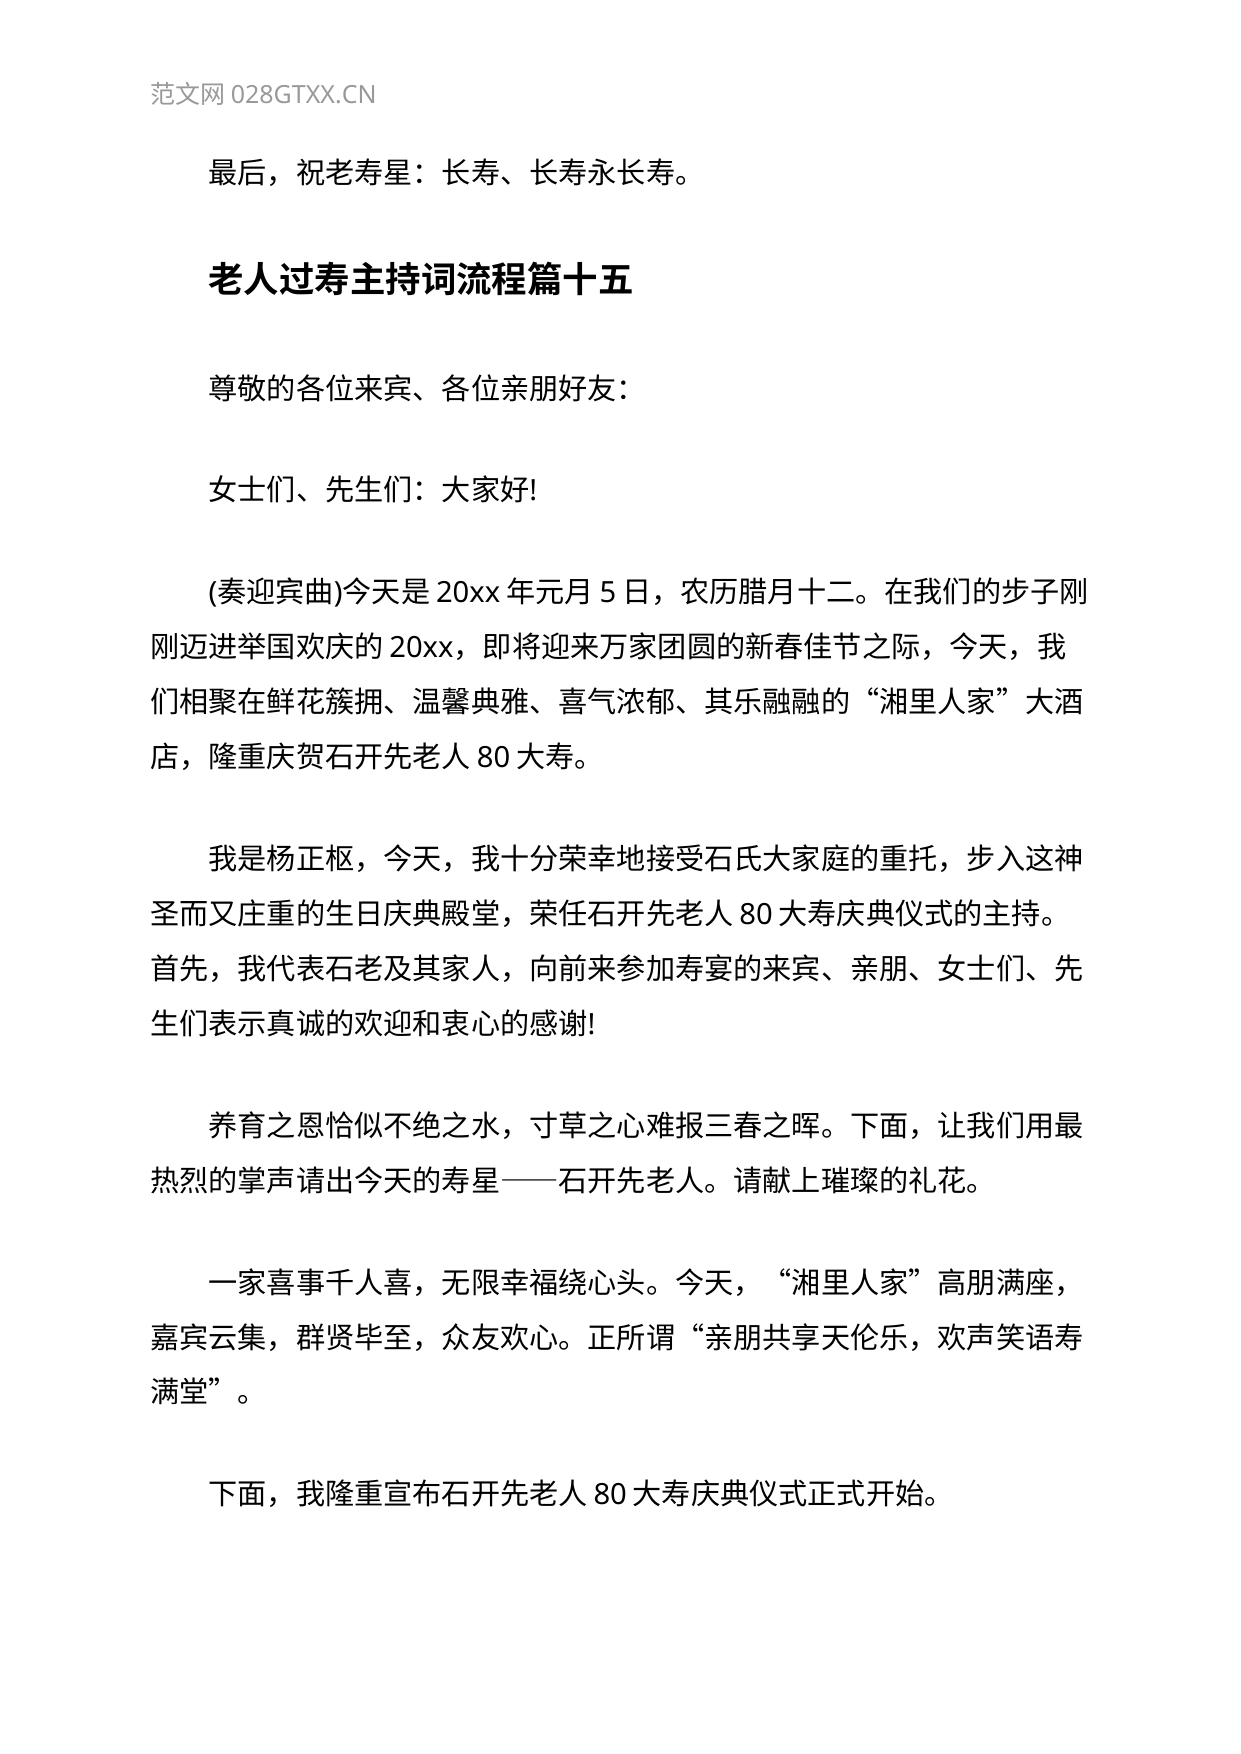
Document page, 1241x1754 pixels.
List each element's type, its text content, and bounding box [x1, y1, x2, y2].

text (奏迎宾曲)今天是20xx年元月5日，农历腊月十二。在我们的步子刚刚迈进举国欢庆的20xx，即将迎来万家团圆的新春佳节之际，今天，我们相聚在鲜花簇拥、温馨典雅、喜气浓郁、其乐融融的“湘里人家”大酒店，隆重庆贺石开先老人80大寿。 [150, 569, 1090, 776]
text 养育之恩恰似不绝之水，寸草之心难报三春之晖。下面，让我们用最热烈的掌声请出今天的寿星——石开先老人。请献上璀璨的礼花。 [150, 1103, 1090, 1200]
text 老人过寿主持词流程篇十五 [150, 252, 1090, 303]
text 一家喜事千人喜，无限幸福绕心头。今天，“湘里人家”高朋满座，嘉宾云集，群贤毕至，众友欢心。正所谓“亲朋共享天伦乐，欢声笑语寿满堂”。 [150, 1259, 1090, 1411]
text 我是杨正枢，今天，我十分荣幸地接受石氏大家庭的重托，步入这神圣而又庄重的生日庆典殿堂，荣任石开先老人80大寿庆典仪式的主持。首先，我代表石老及其家人，向前来参加寿宴的来宾、亲朋、女士们、先生们表示真诚的欢迎和衷心的感谢! [150, 836, 1090, 1043]
text 尊敬的各位来宾、各位亲朋好友： [150, 365, 1090, 407]
text 最后，祝老寿星：长寿、长寿永长寿。 [150, 150, 1090, 192]
text 下面，我隆重宣布石开先老人80大寿庆典仪式正式开始。 [150, 1471, 1090, 1513]
text 女士们、先生们：大家好! [150, 467, 1090, 509]
